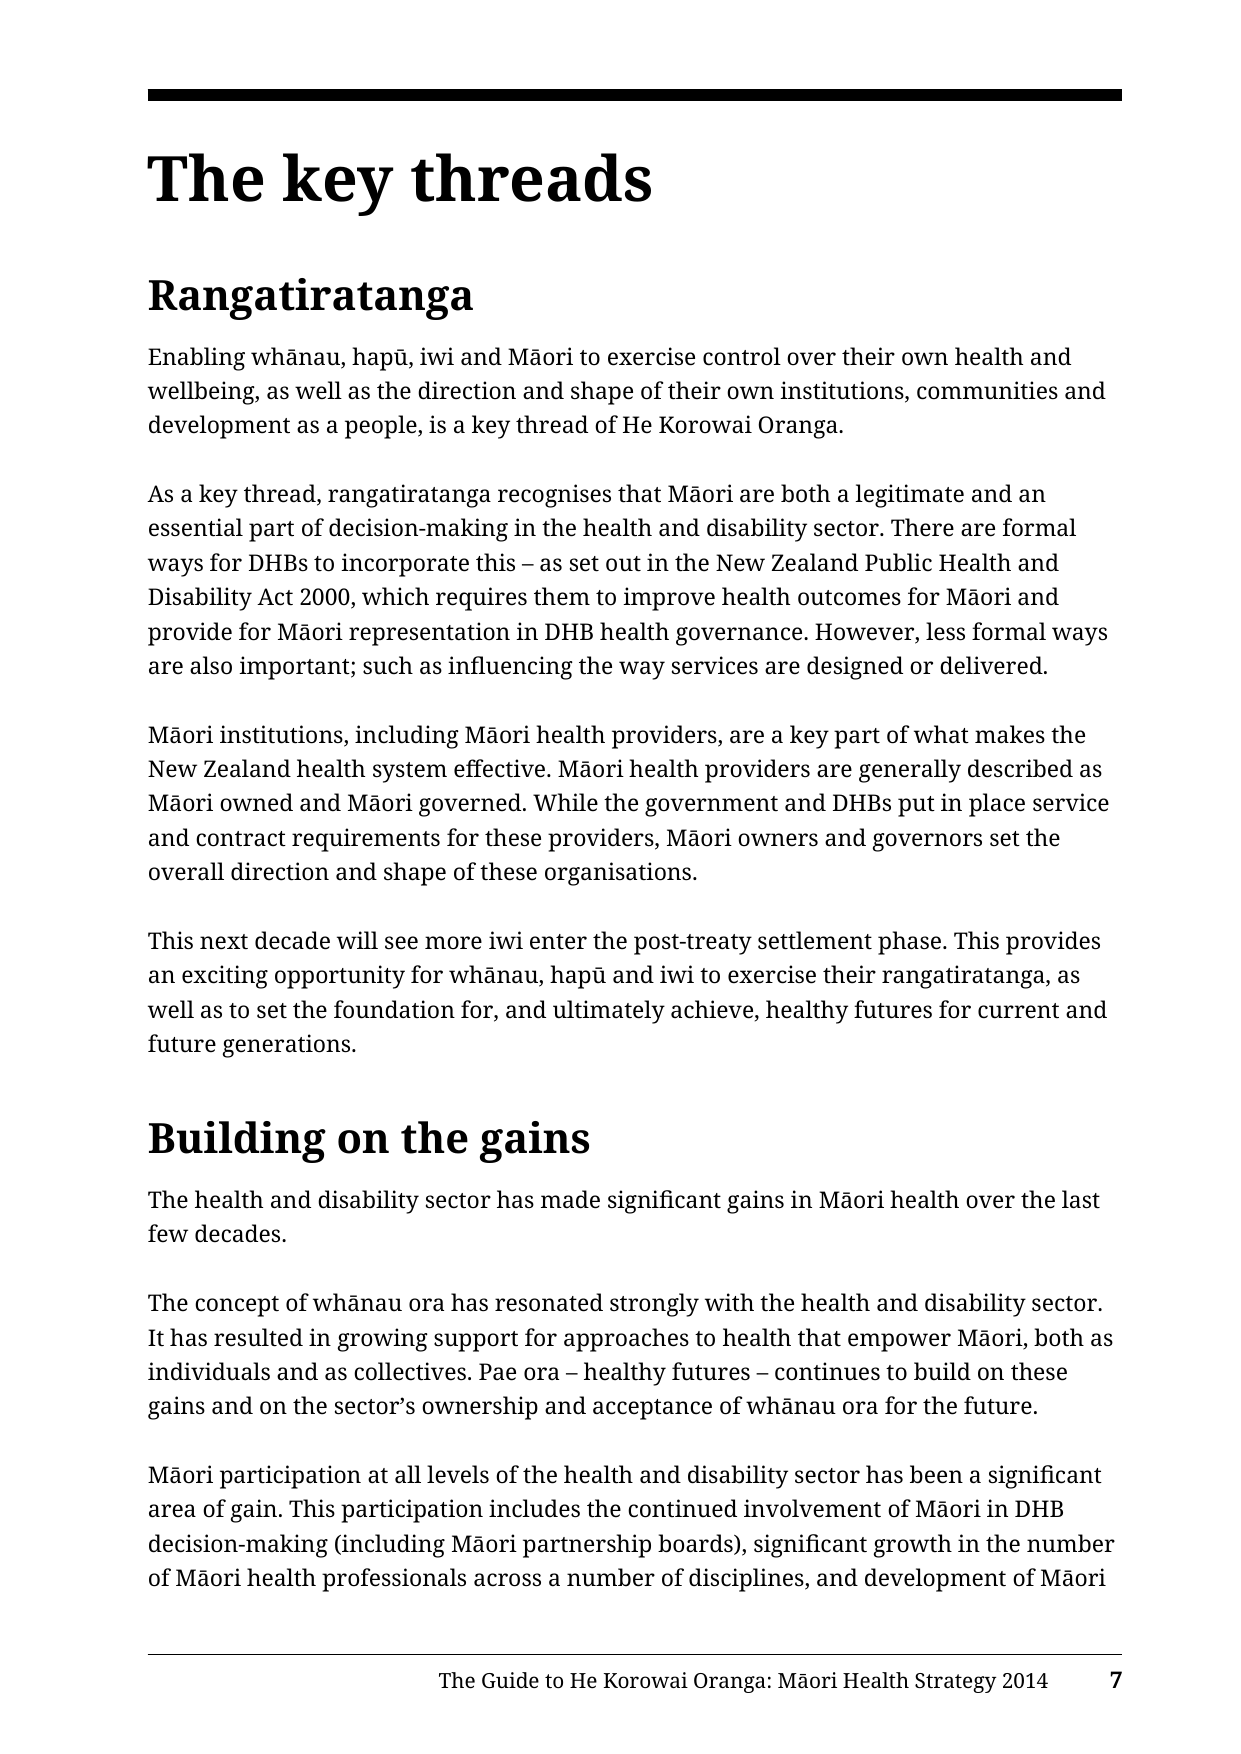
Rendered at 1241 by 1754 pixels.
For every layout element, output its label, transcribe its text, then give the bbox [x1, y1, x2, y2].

text The concept of whānau ora has resonated strongly with the health and disability sector. It has resulted in growing support for approaches to health that empower Māori, both as individuals and as collectives. Pae ora – healthy futures – continues to build on these gains and on the sector’s ownership and acceptance of whānau ora for the future. [148, 1287, 1122, 1422]
subtitle Rangatiratanga [148, 266, 1122, 322]
subtitle The key threads [148, 101, 1122, 219]
text As a key thread, rangatiratanga recognises that Māori are both a legitimate and an essential part of decision-making in the health and disability sector. There are formal ways for DHBs to incorporate this – as set out in the New Zealand Public Health and Disability Act 2000, which requires them to improve health outcomes for Māori and provide for Māori representation in DHB health governance. However, less formal ways are also important; such as influencing the way services are designed or delivered. [148, 478, 1122, 681]
text This next decade will see more iwi enter the post-treaty settlement phase. This provides an exciting opportunity for whānau, hapū and iwi to exercise their rangatiratanga, as well as to set the foundation for, and ultimately achieve, healthy futures for current and future generations. [148, 925, 1122, 1059]
text The health and disability sector has made significant gains in Māori health over the last few decades. [148, 1184, 1122, 1250]
subtitle Building on the gains [148, 1109, 1122, 1166]
text Māori institutions, including Māori health providers, are a key part of what makes the New Zealand health system effective. Māori health providers are generally described as Māori owned and Māori governed. While the government and DHBs put in place service and contract requirements for these providers, Māori owners and governors set the overall direction and shape of these organisations. [148, 718, 1122, 887]
text Enabling whānau, hapū, iwi and Māori to exercise control over their own health and wellbeing, as well as the direction and shape of their own institutions, communities and development as a people, is a key thread of He Korowai Oranga. [148, 340, 1122, 440]
